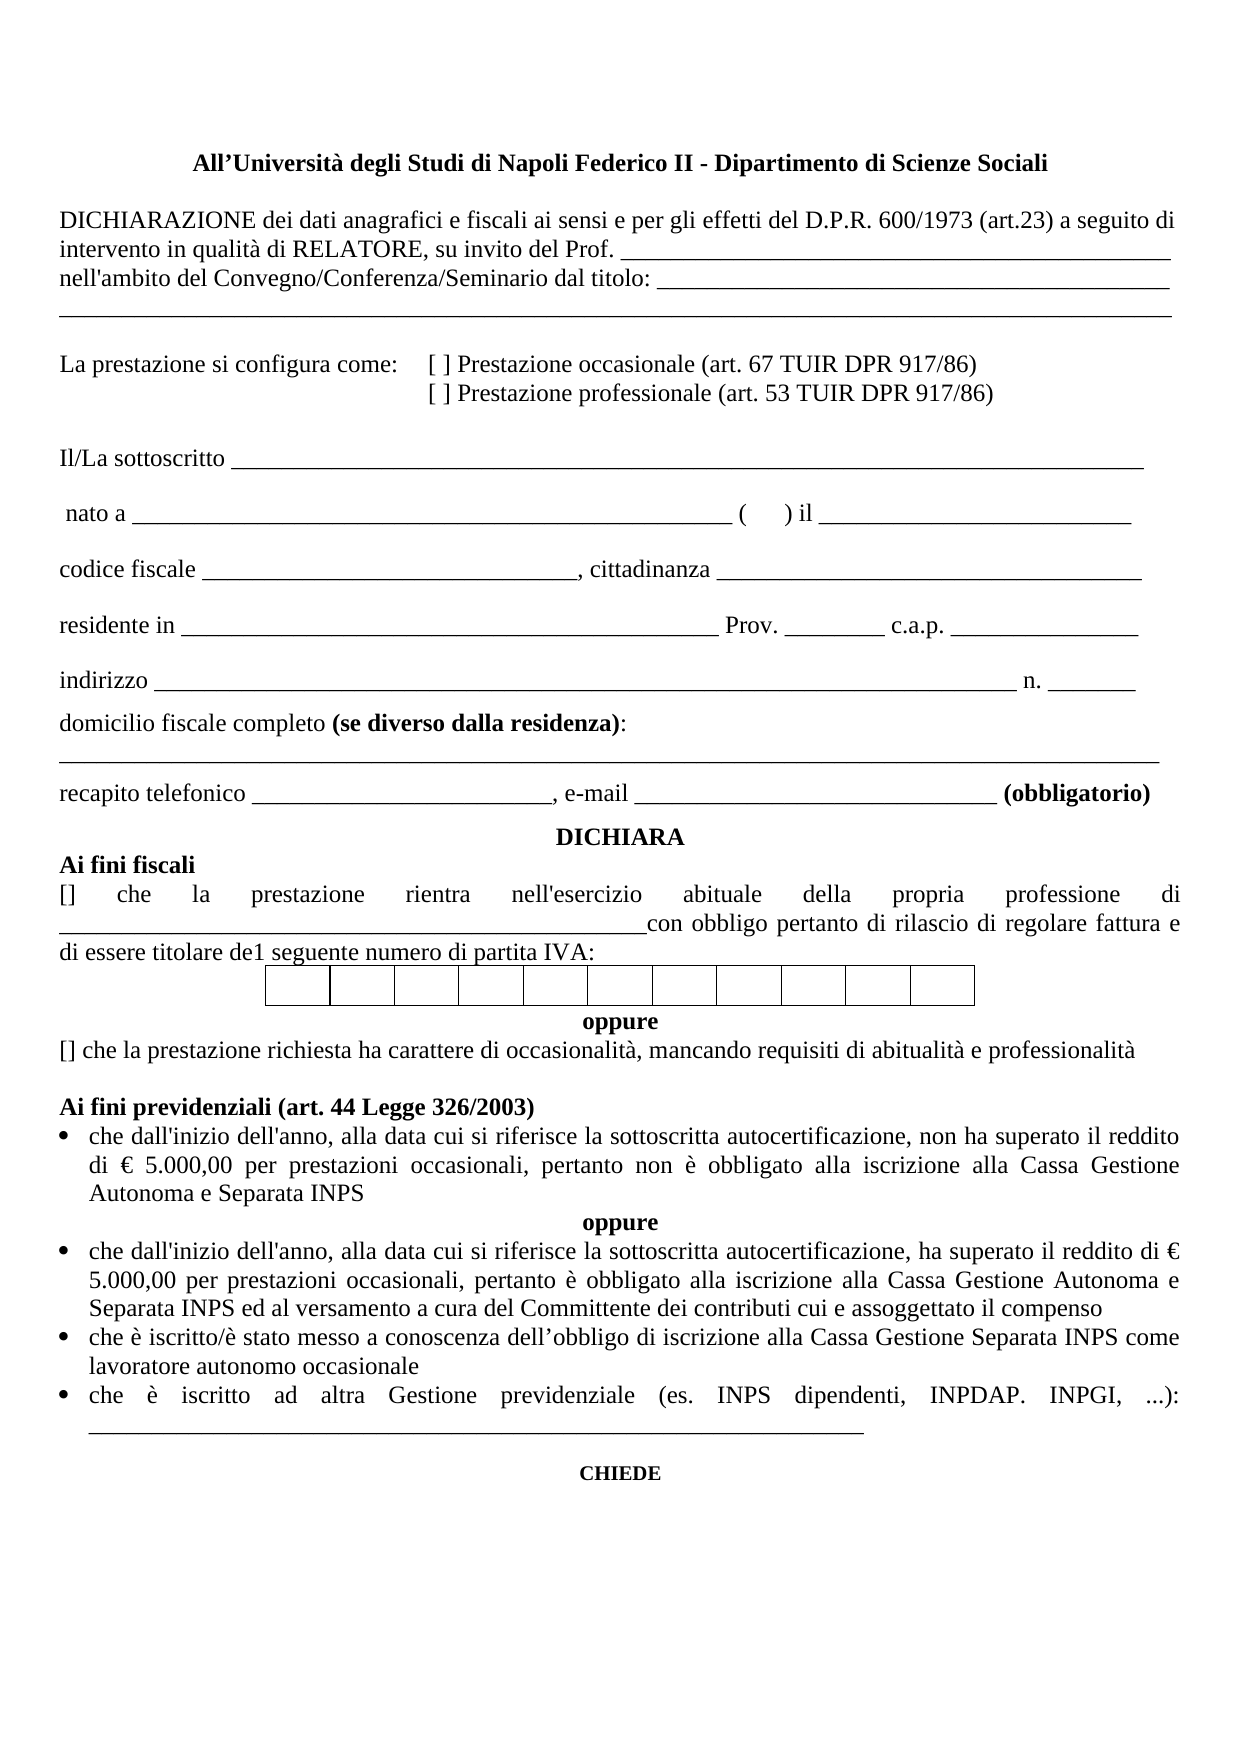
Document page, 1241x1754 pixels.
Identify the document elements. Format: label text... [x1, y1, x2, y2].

text DICHIARA [59, 822, 1181, 850]
text All’Università degli Studi di Napoli Federico II - Dipartimento di Scienze Sociali [59, 148, 1181, 176]
table_header [331, 966, 394, 1005]
list che è iscritto/è stato messo a conoscenza dell’obbligo di iscrizione alla Cassa Gestione Separata INPS come lavoratore autonomo occasionale [59, 1322, 1181, 1380]
subtitle residente in ___________________________________________ Prov. ________ c.a.p. _______________ [59, 610, 1181, 638]
table_header [911, 966, 974, 1005]
subtitle codice fiscale ______________________________, cittadinanza __________________________________ [59, 554, 1181, 583]
text CHIEDE [59, 1461, 1181, 1485]
table_header [846, 966, 910, 1005]
subtitle nato a ________________________________________________ ( ) il _________________________ [59, 498, 1181, 527]
table_header [266, 966, 329, 1005]
text ________________________________________________________________________________________ [59, 737, 1181, 766]
table_header [588, 966, 652, 1005]
text domicilio fiscale completo (se diverso dalla residenza): [59, 708, 1181, 737]
text La prestazione si configura come: [ ] Prestazione occasionale (art. 67 TUIR DPR 917/86) [59, 349, 1181, 378]
subtitle recapito telefonico ________________________, e-mail _____________________________ (obbligatorio) [59, 778, 1181, 807]
text Ai fini fiscali [59, 850, 1181, 879]
list che è iscritto ad altra Gestione previdenziale (es. INPS dipendenti, INPDAP. INPGI, ...): ______________________________________________________________ [59, 1380, 1181, 1437]
text oppure [59, 1006, 1181, 1035]
table_header [524, 966, 587, 1005]
subtitle Il/La sottoscritto _________________________________________________________________________ [59, 443, 1181, 472]
text oppure [59, 1207, 1181, 1236]
list che dall'inizio dell'anno, alla data cui si riferisce la sottoscritta autocertificazione, ha superato il reddito di € 5.000,00 per prestazioni occasionali, pertanto è obbligato alla iscrizione alla Cassa Gestione Autonoma e Separata INPS ed al versamento a cura del Committente dei contributi cui e assoggettato il compenso [59, 1236, 1181, 1322]
text [] che la prestazione rientra nell'esercizio abituale della propria professione di _______________________________________________con obbligo pertanto di rilascio di regolare fattura e di essere titolare de1 seguente numero di partita IVA: [59, 879, 1181, 965]
subtitle indirizzo _____________________________________________________________________ n. _______ [59, 665, 1181, 694]
table_header [782, 966, 845, 1005]
text Ai fini previdenziali (art. 44 Legge 326/2003) [59, 1092, 1181, 1121]
table_header [459, 966, 523, 1005]
text [] che la prestazione richiesta ha carattere di occasionalità, mancando requisiti di abitualità e professionalità [59, 1035, 1181, 1063]
table_header [653, 966, 716, 1005]
list che dall'inizio dell'anno, alla data cui si riferisce la sottoscritta autocertificazione, non ha superato il reddito di € 5.000,00 per prestazioni occasionali, pertanto non è obbligato alla iscrizione alla Cassa Gestione Autonoma e Separata INPS [59, 1121, 1181, 1207]
table_header [395, 966, 458, 1005]
text [ ] Prestazione professionale (art. 53 TUIR DPR 917/86) [59, 378, 1181, 406]
text DICHIARAZIONE dei dati anagrafici e fiscali ai sensi e per gli effetti del D.P.R. 600/1973 (art.23) a seguito di intervento in qualità di RELATORE, su invito del Prof. ____________________________________________ nell'ambito del Convegno/Conferenza/Seminario dal titolo: _________________________________________ _________________________________________________________________________________________ [59, 205, 1181, 320]
table_header [717, 966, 781, 1005]
